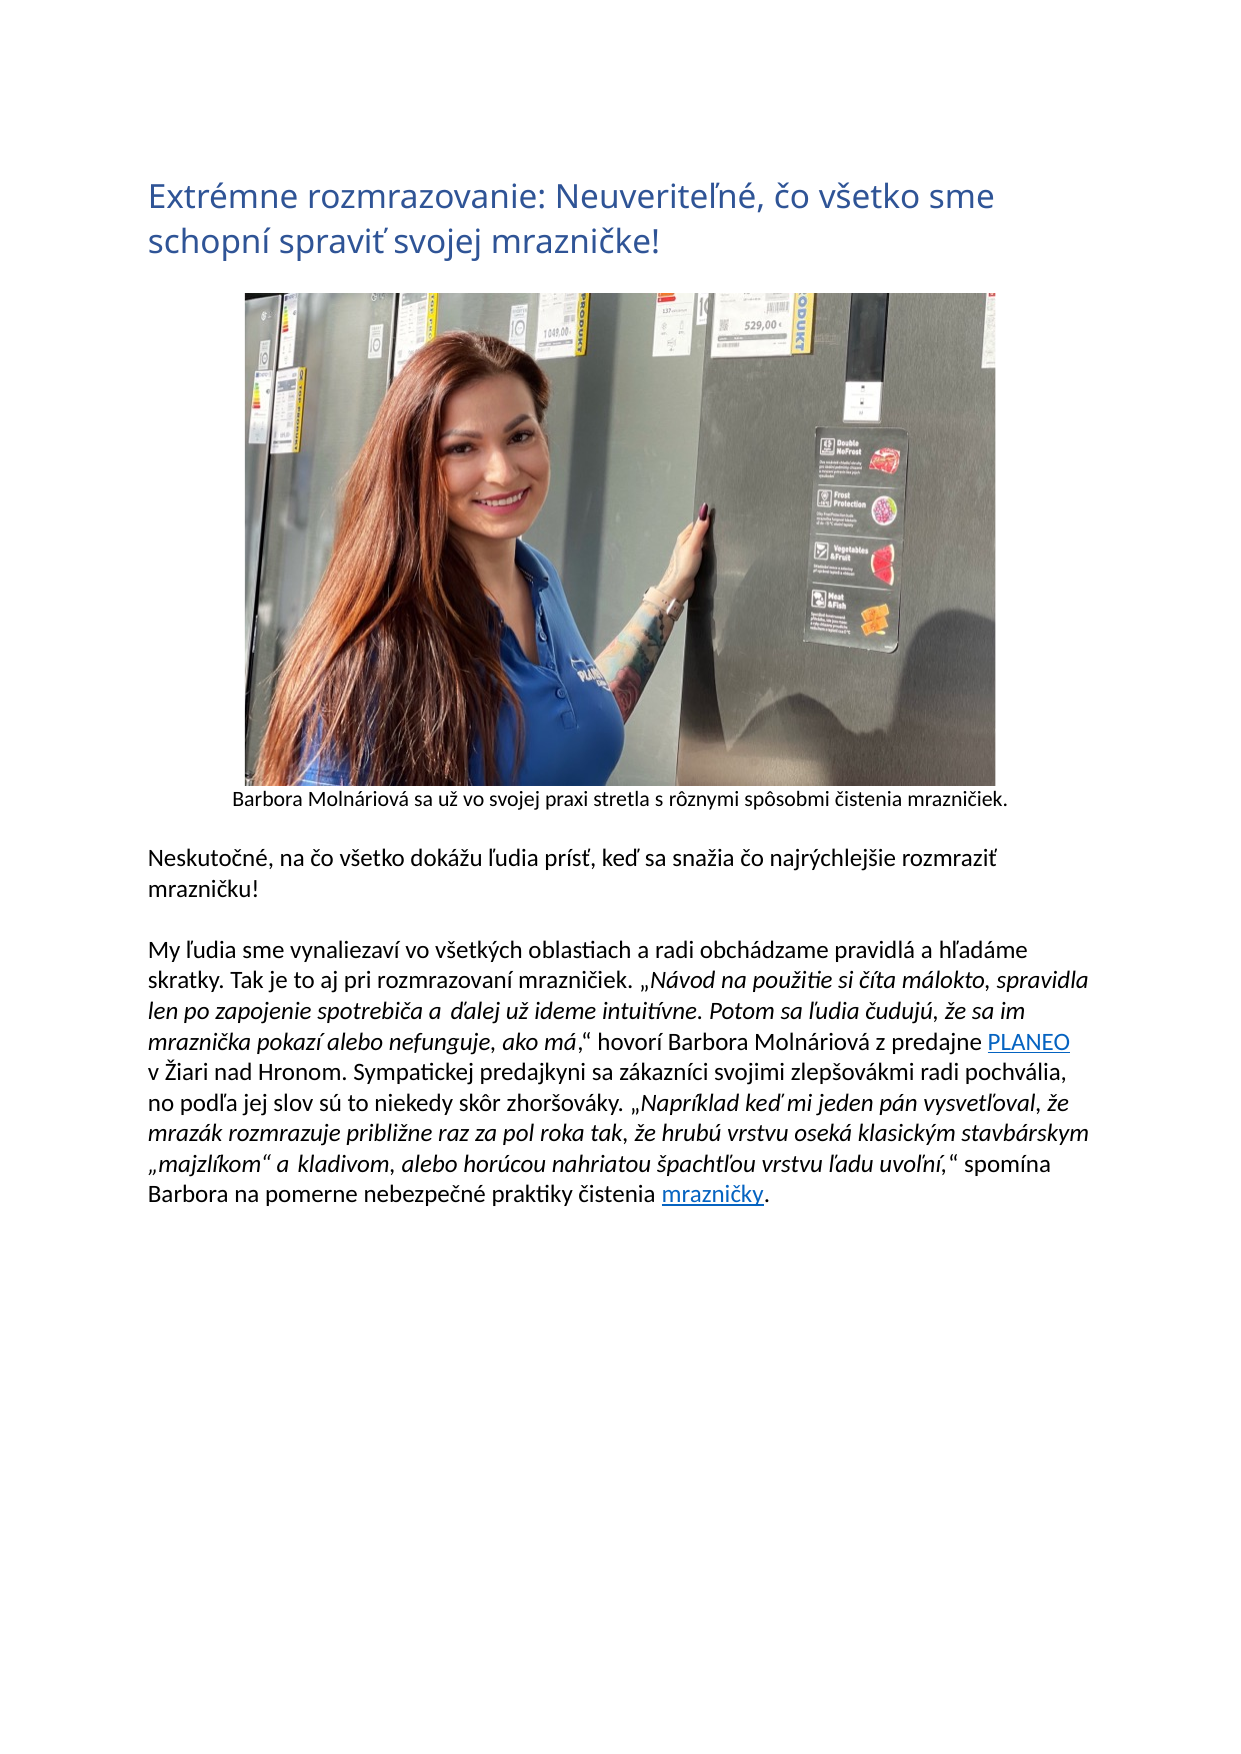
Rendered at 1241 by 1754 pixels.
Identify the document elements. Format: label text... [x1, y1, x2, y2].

subtitle Extrémne rozmrazovanie: Neuveriteľné, čo všetko sme schopní spraviť svojej mrazničke! [148, 173, 1093, 263]
picture [244, 293, 996, 786]
text Neskutočné, na čo všetko dokážu ľudia prísť, keď sa snažia čo najrýchlejšie rozmraziť mrazničku! [148, 842, 1093, 903]
text My ľudia sme vynaliezaví vo všetkých oblastiach a radi obchádzame pravidlá a hľadáme skratky. Tak je to aj pri rozmrazovaní mrazničiek. „Návod na použitie si číta málokto, spravidla len po zapojenie spotrebiča a ďalej už ideme intuitívne. Potom sa ľudia čudujú, že sa im mraznička pokazí alebo nefunguje, ako má,“ hovorí Barbora Molnáriová z predajne PLANEO v Žiari nad Hronom. Sympatickej predajkyni sa zákazníci svojimi zlepšovákmi radi pochvália, no podľa jej slov sú to niekedy skôr zhoršováky. „Napríklad keď mi jeden pán vysvetľoval, že mrazák rozmrazuje približne raz za pol roka tak, že hrubú vrstvu oseká klasickým stavbárskym „majzlíkom“ a kladivom, alebo horúcou nahriatou špachtľou vrstvu ľadu uvoľní,“ spomína Barbora na pomerne nebezpečné praktiky čistenia mrazničky. [148, 934, 1093, 1209]
